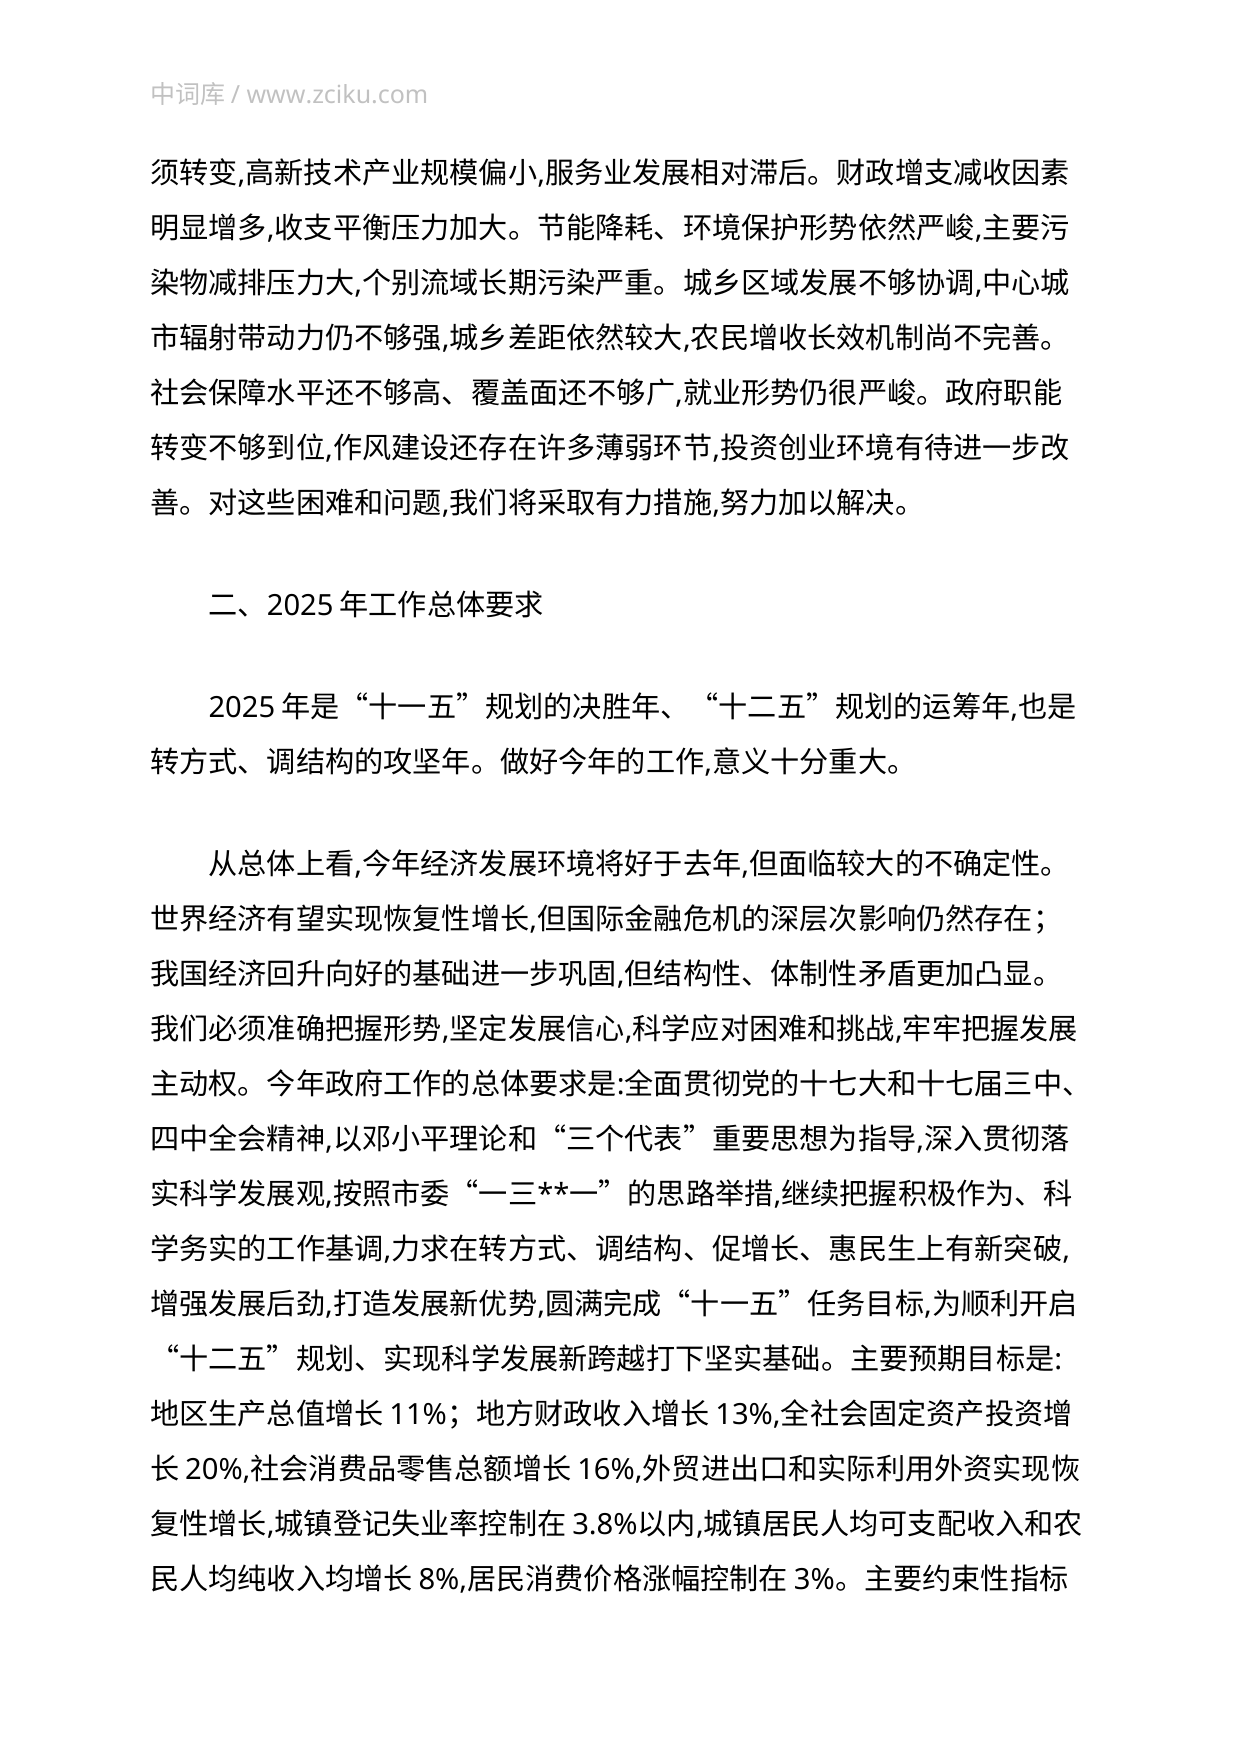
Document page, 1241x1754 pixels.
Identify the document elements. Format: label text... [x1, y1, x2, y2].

text 2025年是“十一五”规划的决胜年、“十二五”规划的运筹年,也是转方式、调结构的攻坚年。做好今年的工作,意义十分重大。 [150, 684, 1090, 781]
text 二、2025年工作总体要求 [150, 582, 1090, 624]
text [150, 841, 1090, 1598]
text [150, 150, 1090, 522]
